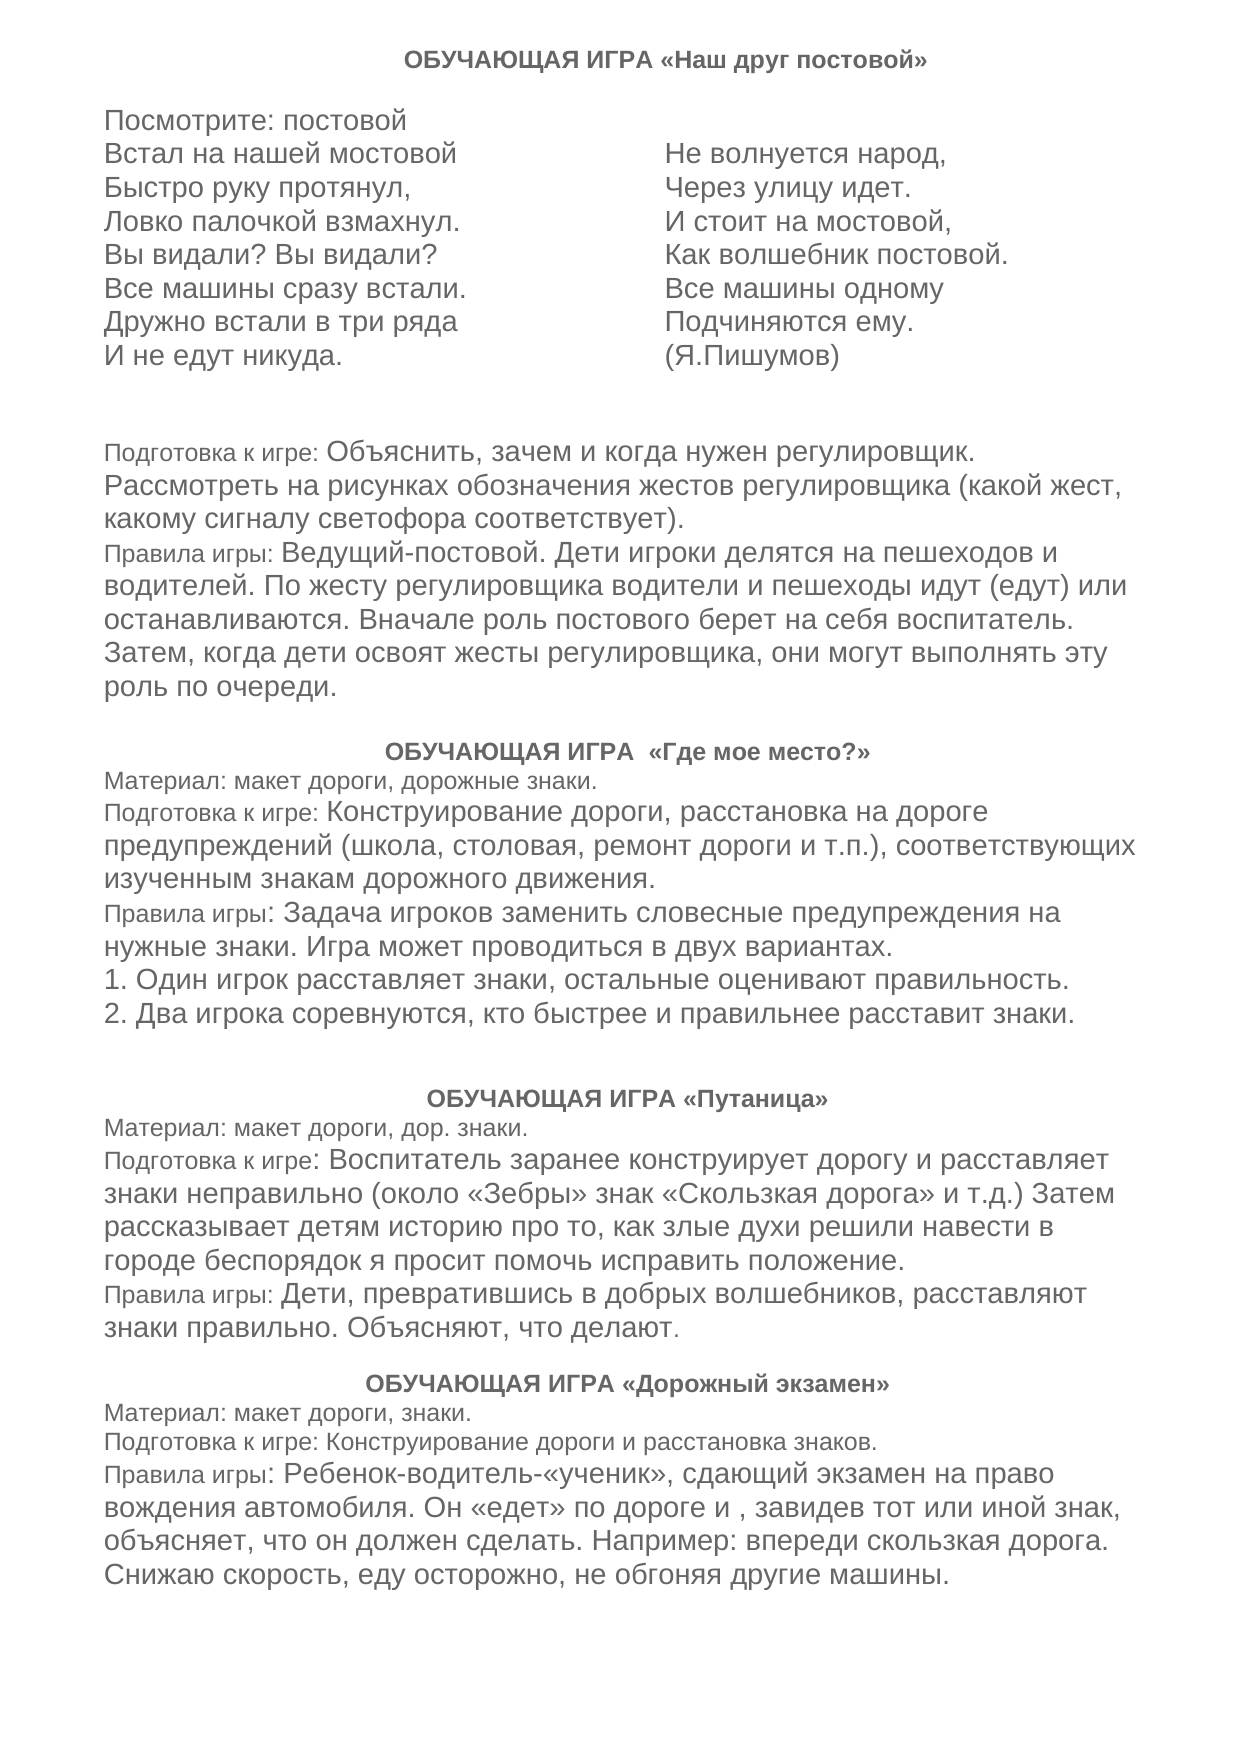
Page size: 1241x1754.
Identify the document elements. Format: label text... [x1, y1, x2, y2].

text ОБУЧАЮЩАЯ ИГРА «Дорожный экзамен» [103, 1368, 1152, 1398]
text ОБУЧАЮЩАЯ ИГРА «Наш друг постовой» [103, 44, 1152, 103]
text Подготовка к игре: Объяснить, зачем и когда нужен регулировщик. Рассмотреть на рисунках обозначения жестов регулировщика (какой жест, какому сигналу светофора соответствует). Правила игры: Ведущий-постовой. Дети игроки делятся на пешеходов и водителей. По жесту регулировщика водители и пешеходы идут (едут) или останавливаются. Вначале роль постового берет на себя воспитатель. Затем, когда дети освоят жесты регулировщика, они могут выполнять эту роль по очереди. [103, 434, 1152, 702]
text Не волнуется народ, Через улицу идет. И стоит на мостовой, Как волшебник постовой. Все машины одному Подчиняются ему. (Я.Пишумов) [664, 103, 1152, 401]
text ОБУЧАЮЩАЯ ИГРА «Где мое место?» [103, 736, 1152, 765]
text Материал: макет дороги, дорожные знаки. Подготовка к игре: Конструирование дороги, расстановка на дороге предупреждений (школа, столовая, ремонт дороги и т.п.), соответствующих изученным знакам дорожного движения. Правила игры: Задача игроков заменить словесные предупреждения на нужные знаки. Игра может проводиться в двух вариантах. 1. Один игрок расставляет знаки, остальные оценивают правильность. 2. Два игрока соревнуются, кто быстрее и правильнее расставит знаки. [103, 765, 1152, 1029]
text ОБУЧАЮЩАЯ ИГРА «Путаница» [103, 1083, 1152, 1113]
text Материал: макет дороги, знаки. Подготовка к игре: Конструирование дороги и расстановка знаков. Правила игры: Ребенок-водитель-«ученик», сдающий экзамен на право вождения автомобиля. Он «едет» по дороге и , завидев тот или иной знак, объясняет, что он должен сделать. Например: впереди скользкая дорога. Снижаю скорость, еду осторожно, не обгоняя другие машины. [103, 1398, 1152, 1590]
text Посмотрите: постовой Встал на нашей мостовой Быстро руку протянул, Ловко палочкой взмахнул. Вы видали? Вы видали? Все машины сразу встали. Дружно встали в три ряда И не едут никуда. [103, 103, 591, 371]
text Материал: макет дороги, дор. знаки. Подготовка к игре: Воспитатель заранее конструирует дорогу и расставляет знаки неправильно (около «Зебры» знак «Скользкая дорога» и т.д.) Затем рассказывает детям историю про то, как злые духи решили навести в городе беспорядок я просит помочь исправить положение. Правила игры: Дети, превратившись в добрых волшебников, расставляют знаки правильно. Объясняют, что делают. [103, 1113, 1152, 1343]
